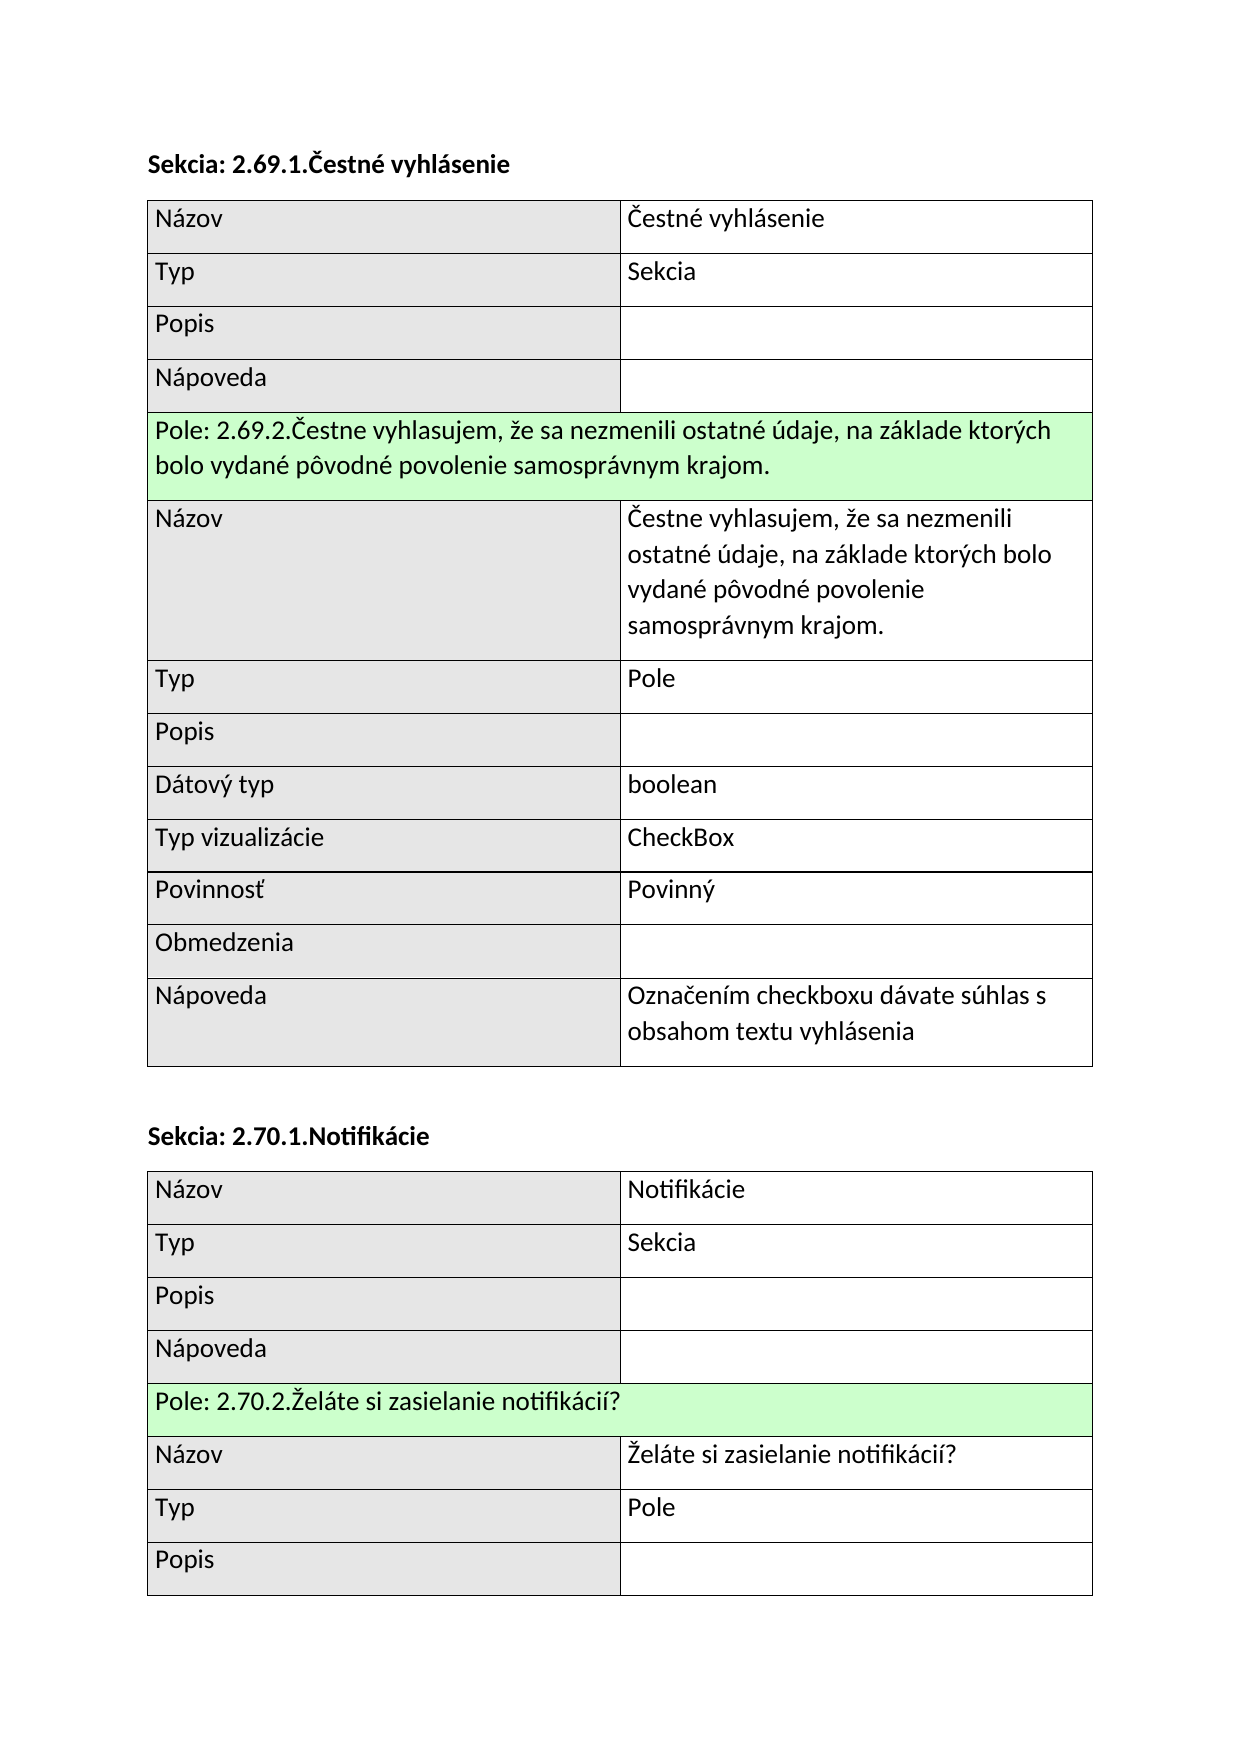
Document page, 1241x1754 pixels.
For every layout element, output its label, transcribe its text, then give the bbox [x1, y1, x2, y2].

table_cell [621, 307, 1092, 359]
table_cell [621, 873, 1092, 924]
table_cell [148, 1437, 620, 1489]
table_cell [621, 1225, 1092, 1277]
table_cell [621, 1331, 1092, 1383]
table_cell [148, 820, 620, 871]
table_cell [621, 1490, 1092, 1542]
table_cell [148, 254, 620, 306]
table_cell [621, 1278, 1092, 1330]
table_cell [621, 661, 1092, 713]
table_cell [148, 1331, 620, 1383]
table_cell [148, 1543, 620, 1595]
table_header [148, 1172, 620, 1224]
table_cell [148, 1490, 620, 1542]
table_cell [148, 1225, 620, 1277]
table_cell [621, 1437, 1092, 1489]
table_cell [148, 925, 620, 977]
text Sekcia: 2.70.1.Notifikácie [148, 1119, 1093, 1152]
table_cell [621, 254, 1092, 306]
text Sekcia: 2.69.1.Čestné vyhlásenie [148, 148, 1093, 181]
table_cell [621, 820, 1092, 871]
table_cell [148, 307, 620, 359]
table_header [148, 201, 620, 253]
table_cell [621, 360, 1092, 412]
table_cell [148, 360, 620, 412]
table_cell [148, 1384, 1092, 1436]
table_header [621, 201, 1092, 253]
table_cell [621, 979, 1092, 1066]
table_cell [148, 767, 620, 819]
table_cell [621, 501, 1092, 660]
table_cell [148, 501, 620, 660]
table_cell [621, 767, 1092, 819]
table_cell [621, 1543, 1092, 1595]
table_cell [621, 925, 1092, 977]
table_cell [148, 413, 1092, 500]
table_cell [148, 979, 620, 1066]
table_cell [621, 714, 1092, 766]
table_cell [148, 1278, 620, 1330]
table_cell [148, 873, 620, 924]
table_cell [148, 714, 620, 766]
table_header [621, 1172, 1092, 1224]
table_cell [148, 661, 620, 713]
